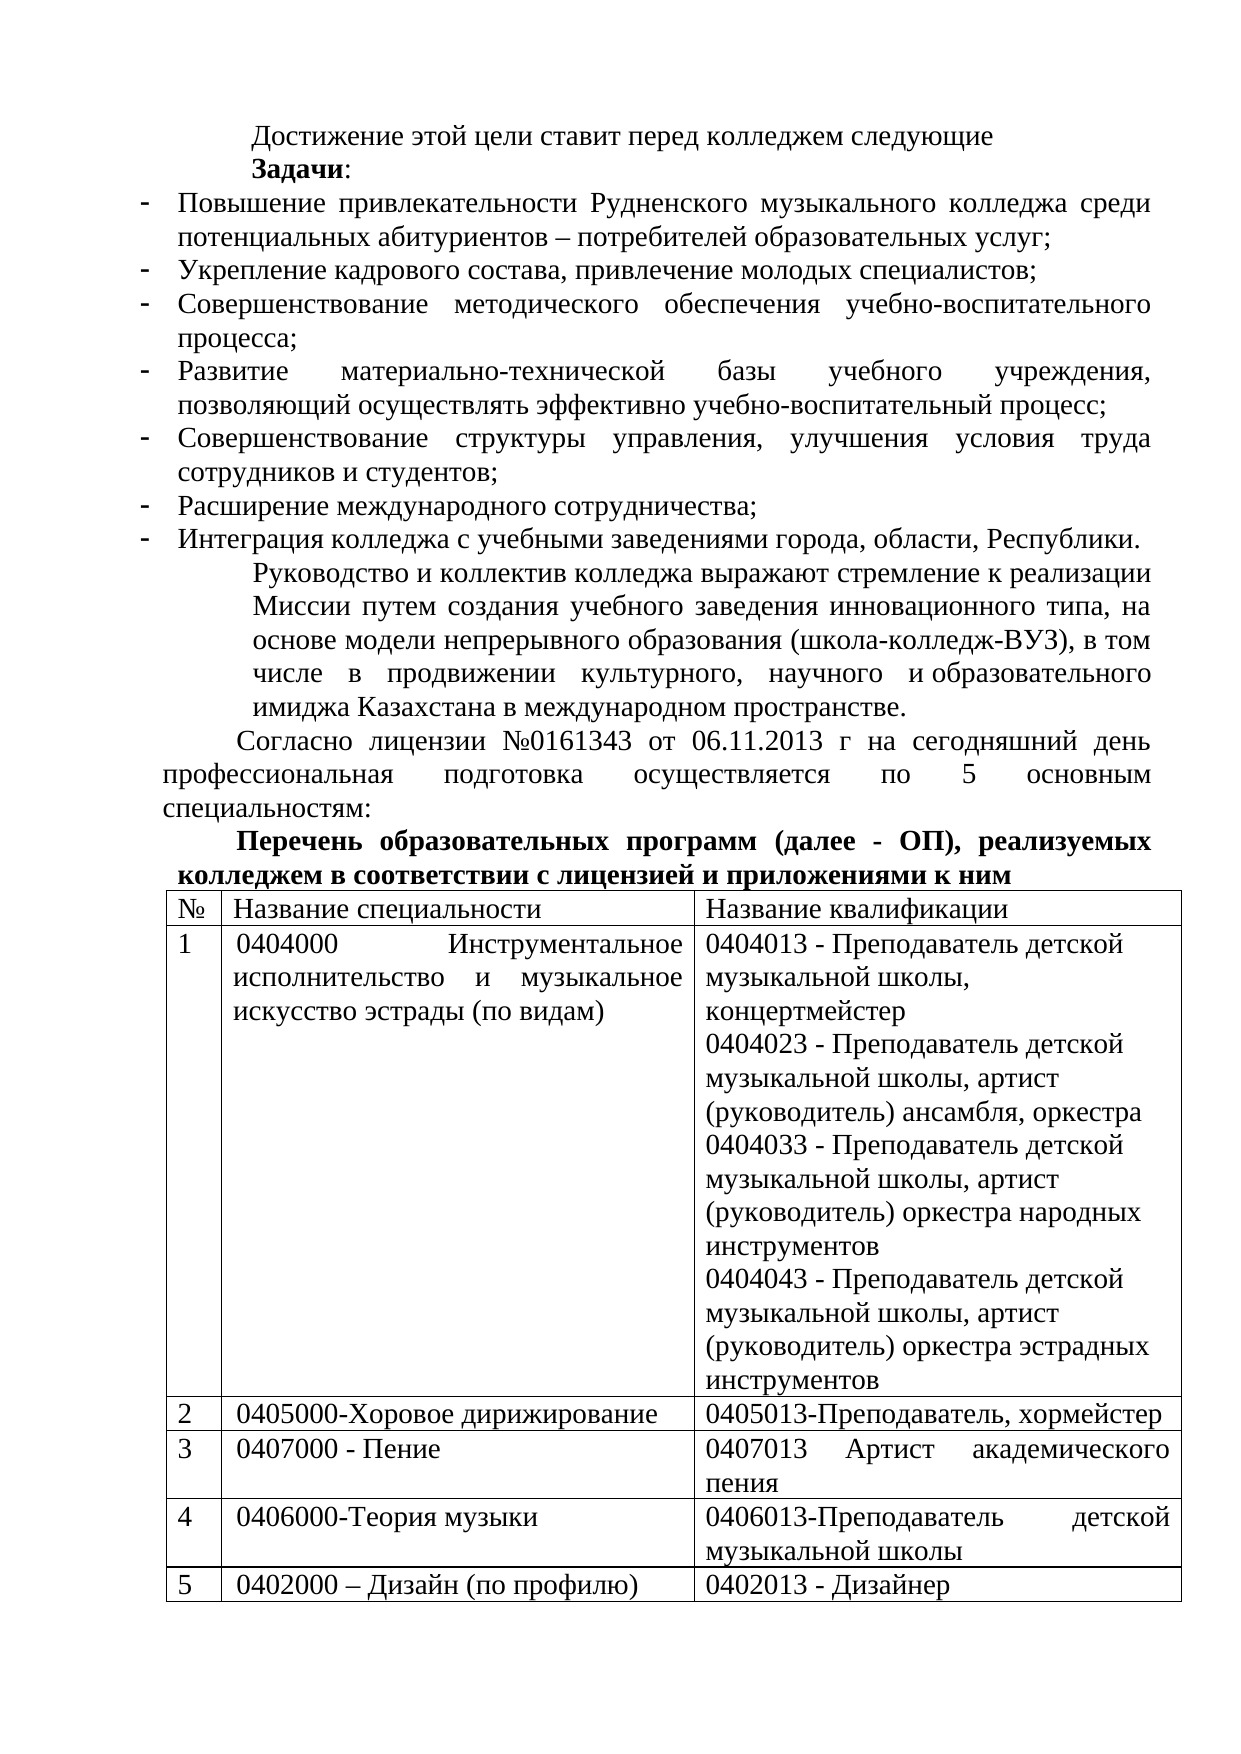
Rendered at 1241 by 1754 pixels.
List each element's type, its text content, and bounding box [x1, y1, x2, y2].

table_cell 0407013 Артист академического пения [695, 1431, 1181, 1498]
list Расширение международного сотрудничества; [140, 488, 1152, 521]
list Руководство и коллектив колледжа выражают стремление к реализации Миссии путем создания учебного заведения инновационного типа, на основе модели непрерывного образования (школа-колледж-ВУЗ), в том числе в продвижении культурного, научного и образовательного имиджа Казахстана в международном пространстве. [252, 555, 1152, 723]
table_cell 0406000-Теория музыки [222, 1499, 694, 1566]
table_cell 0406013-Преподаватель детской музыкальной школы [695, 1499, 1181, 1566]
table_cell 2 [167, 1397, 221, 1430]
table_cell 0405013-Преподаватель, хормейстер [695, 1397, 1181, 1430]
text Достижение этой цели ставит перед колледжем следующие [177, 118, 1152, 152]
table_header № [167, 891, 221, 925]
text Задачи: [177, 152, 1152, 185]
table_header Название квалификации [695, 891, 1181, 925]
table_cell 3 [167, 1431, 221, 1498]
table_cell 0404013 - Преподаватель детской музыкальной школы, концертмейстер 0404023 - Преподаватель детской музыкальной школы, артист (руководитель) ансамбля, оркестра 0404033 - Преподаватель детской музыкальной школы, артист (руководитель) оркестра народных инструментов 0404043 - Преподаватель детской музыкальной школы, артист (руководитель) оркестра эстрадных инструментов [695, 926, 1181, 1396]
text Перечень образовательных программ (далее - ОП), реализуемых колледжем в соответствии с лицензией и приложениями к ним [177, 823, 1152, 890]
table_header Название специальности [222, 891, 694, 925]
table_cell 1 [167, 926, 221, 1396]
table_cell 0407000 - Пение [222, 1431, 694, 1498]
table_cell 0402013 - Дизайнер [695, 1568, 1181, 1601]
table_cell 0404000 Инструментальное исполнительство и музыкальное искусство эстрады (по видам) [222, 926, 694, 1396]
table_cell 4 [167, 1499, 221, 1566]
text Согласно лицензии №0161343 от 06.11.2013 г на сегодняшний день профессиональная подготовка осуществляется по 5 основным специальностям: [162, 723, 1152, 823]
table_cell 0402000 – Дизайн (по профилю) [222, 1568, 694, 1601]
list Совершенствование структуры управления, улучшения условия труда сотрудников и студентов; [140, 420, 1152, 488]
list Повышение привлекательности Рудненского музыкального колледжа среди потенциальных абитуриентов – потребителей образовательных услуг; [140, 185, 1152, 252]
list Интеграция колледжа с учебными заведениями города, области, Республики. [140, 521, 1152, 555]
table_cell 5 [167, 1568, 221, 1601]
list Укрепление кадрового состава, привлечение молодых специалистов; [140, 252, 1152, 286]
list Развитие материально-технической базы учебного учреждения, позволяющий осуществлять эффективно учебно-воспитательный процесс; [140, 353, 1152, 420]
list Совершенствование методического обеспечения учебно-воспитательного процесса; [140, 286, 1152, 353]
table_cell 0405000-Хоровое дирижирование [222, 1397, 694, 1430]
